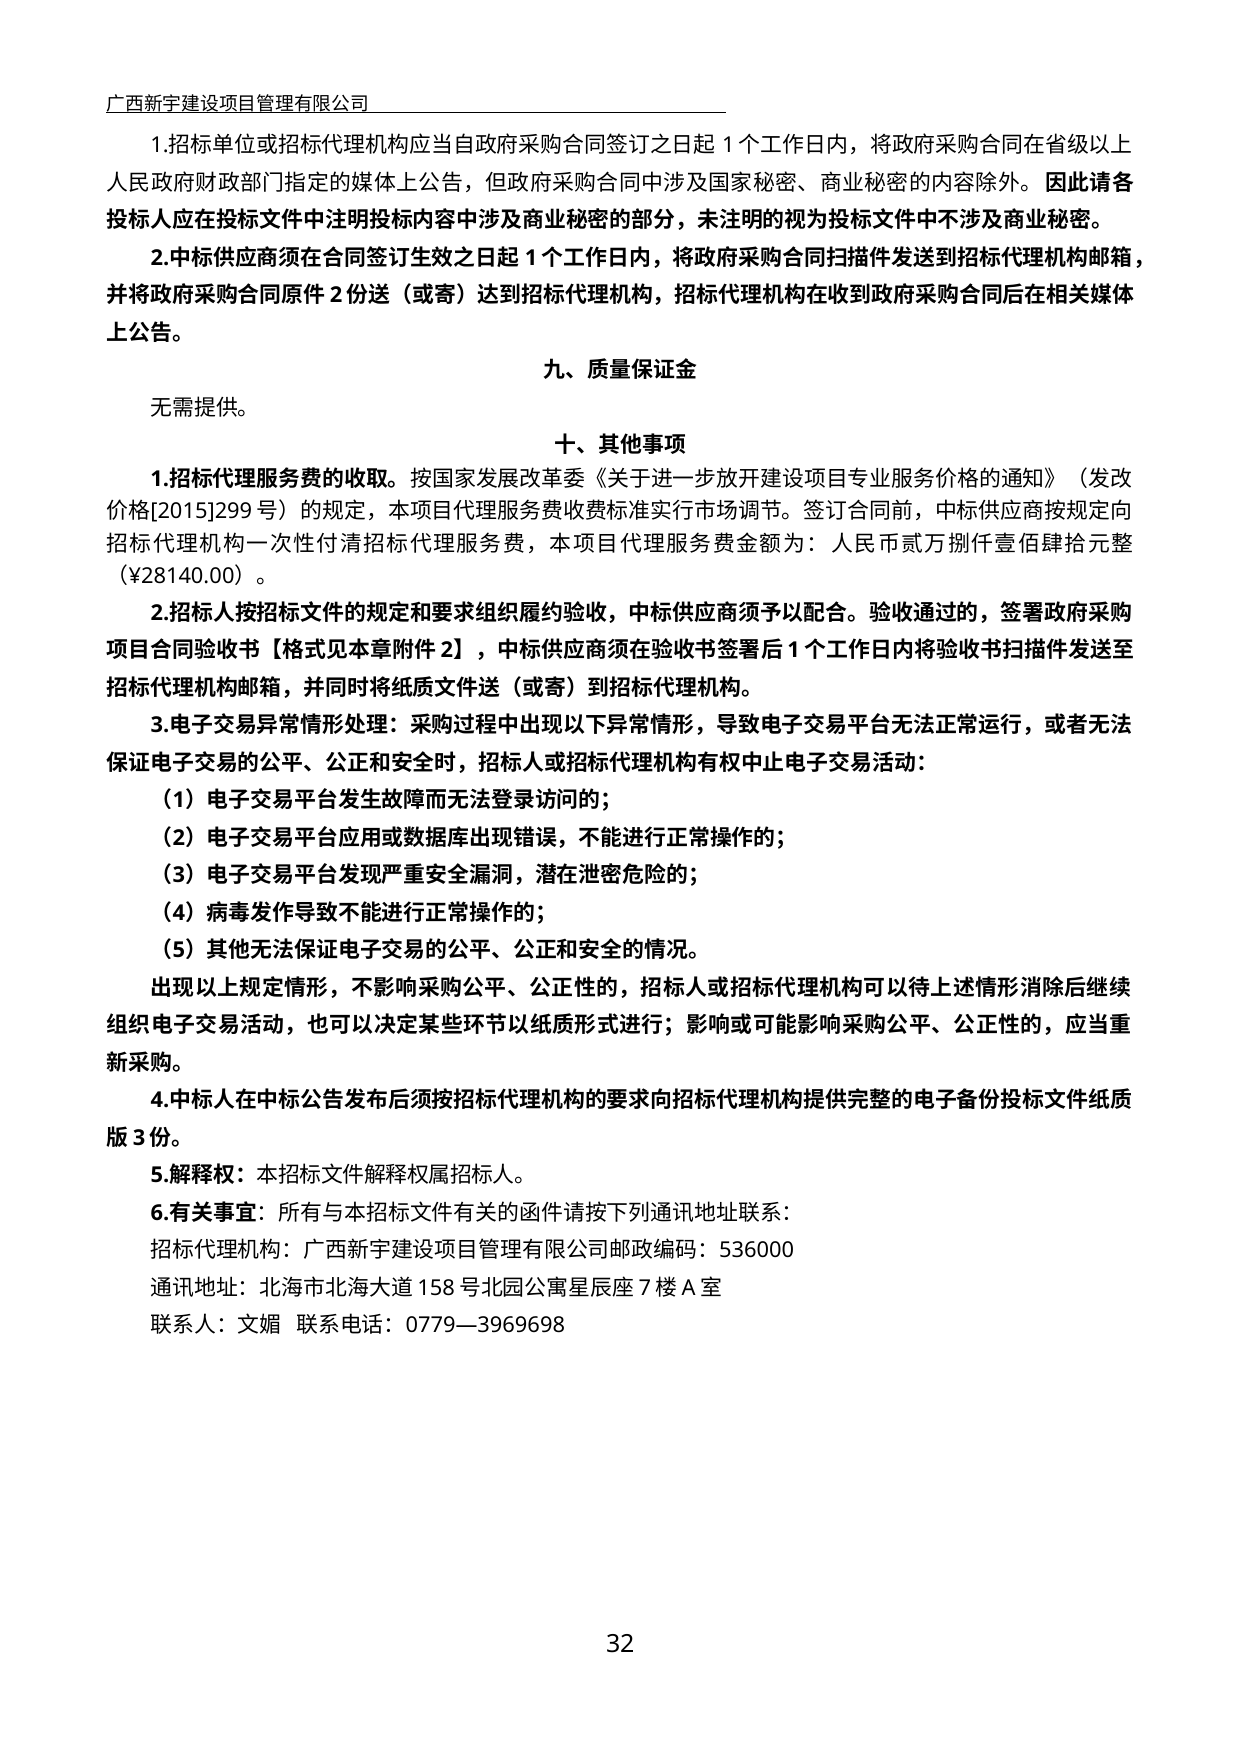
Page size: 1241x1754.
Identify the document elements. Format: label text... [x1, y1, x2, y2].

text 2.中标供应商须在合同签订生效之日起1个工作日内，将政府采购合同扫描件发送到招标代理机构邮箱，并将政府采购合同原件2份送（或寄）达到招标代理机构，招标代理机构在收到政府采购合同后在相关媒体上公告。 [106, 235, 1134, 348]
text （5）其他无法保证电子交易的公平、公正和安全的情况。 [106, 928, 1134, 965]
text 通讯地址：北海市北海大道158号北园公寓星辰座7楼A室 [106, 1265, 1134, 1303]
text 无需提供。 [106, 385, 1134, 423]
text 2.招标人按招标文件的规定和要求组织履约验收，中标供应商须予以配合。验收通过的，签署政府采购项目合同验收书【格式见本章附件2】，中标供应商须在验收书签署后1个工作日内将验收书扫描件发送至招标代理机构邮箱，并同时将纸质文件送（或寄）到招标代理机构。 [106, 590, 1134, 703]
text （2）电子交易平台应用或数据库出现错误，不能进行正常操作的； [106, 815, 1134, 853]
text 1.招标单位或招标代理机构应当自政府采购合同签订之日起1个工作日内，将政府采购合同在省级以上人民政府财政部门指定的媒体上公告，但政府采购合同中涉及国家秘密、商业秘密的内容除外。因此请各投标人应在投标文件中注明投标内容中涉及商业秘密的部分，未注明的视为投标文件中不涉及商业秘密。 [106, 123, 1134, 235]
text 联系人：文媚 联系电话：0779—3969698 [106, 1303, 1134, 1340]
text 4.中标人在中标公告发布后须按招标代理机构的要求向招标代理机构提供完整的电子备份投标文件纸质版3份。 [106, 1078, 1134, 1153]
text 出现以上规定情形，不影响采购公平、公正性的，招标人或招标代理机构可以待上述情形消除后继续组织电子交易活动，也可以决定某些环节以纸质形式进行；影响或可能影响采购公平、公正性的，应当重新采购。 [106, 965, 1134, 1078]
text 十、其他事项 [106, 423, 1134, 460]
text 5.解释权：本招标文件解释权属招标人。 [106, 1153, 1134, 1190]
text 1.招标代理服务费的收取。按国家发展改革委《关于进一步放开建设项目专业服务价格的通知》（发改价格[2015]299号）的规定，本项目代理服务费收费标准实行市场调节。签订合同前，中标供应商按规定向招标代理机构一次性付清招标代理服务费，本项目代理服务费金额为：人民币贰万捌仟壹佰肆拾元整（¥28140.00）。 [106, 460, 1134, 590]
text 招标代理机构：广西新宇建设项目管理有限公司邮政编码：536000 [106, 1228, 1134, 1265]
text （1）电子交易平台发生故障而无法登录访问的； [106, 778, 1134, 815]
text 3.电子交易异常情形处理：采购过程中出现以下异常情形，导致电子交易平台无法正常运行，或者无法保证电子交易的公平、公正和安全时，招标人或招标代理机构有权中止电子交易活动： [106, 703, 1134, 778]
text （4）病毒发作导致不能进行正常操作的； [106, 890, 1134, 928]
text 6.有关事宜：所有与本招标文件有关的函件请按下列通讯地址联系： [106, 1190, 1134, 1228]
text 九、质量保证金 [106, 348, 1134, 385]
text （3）电子交易平台发现严重安全漏洞，潜在泄密危险的； [106, 853, 1134, 890]
